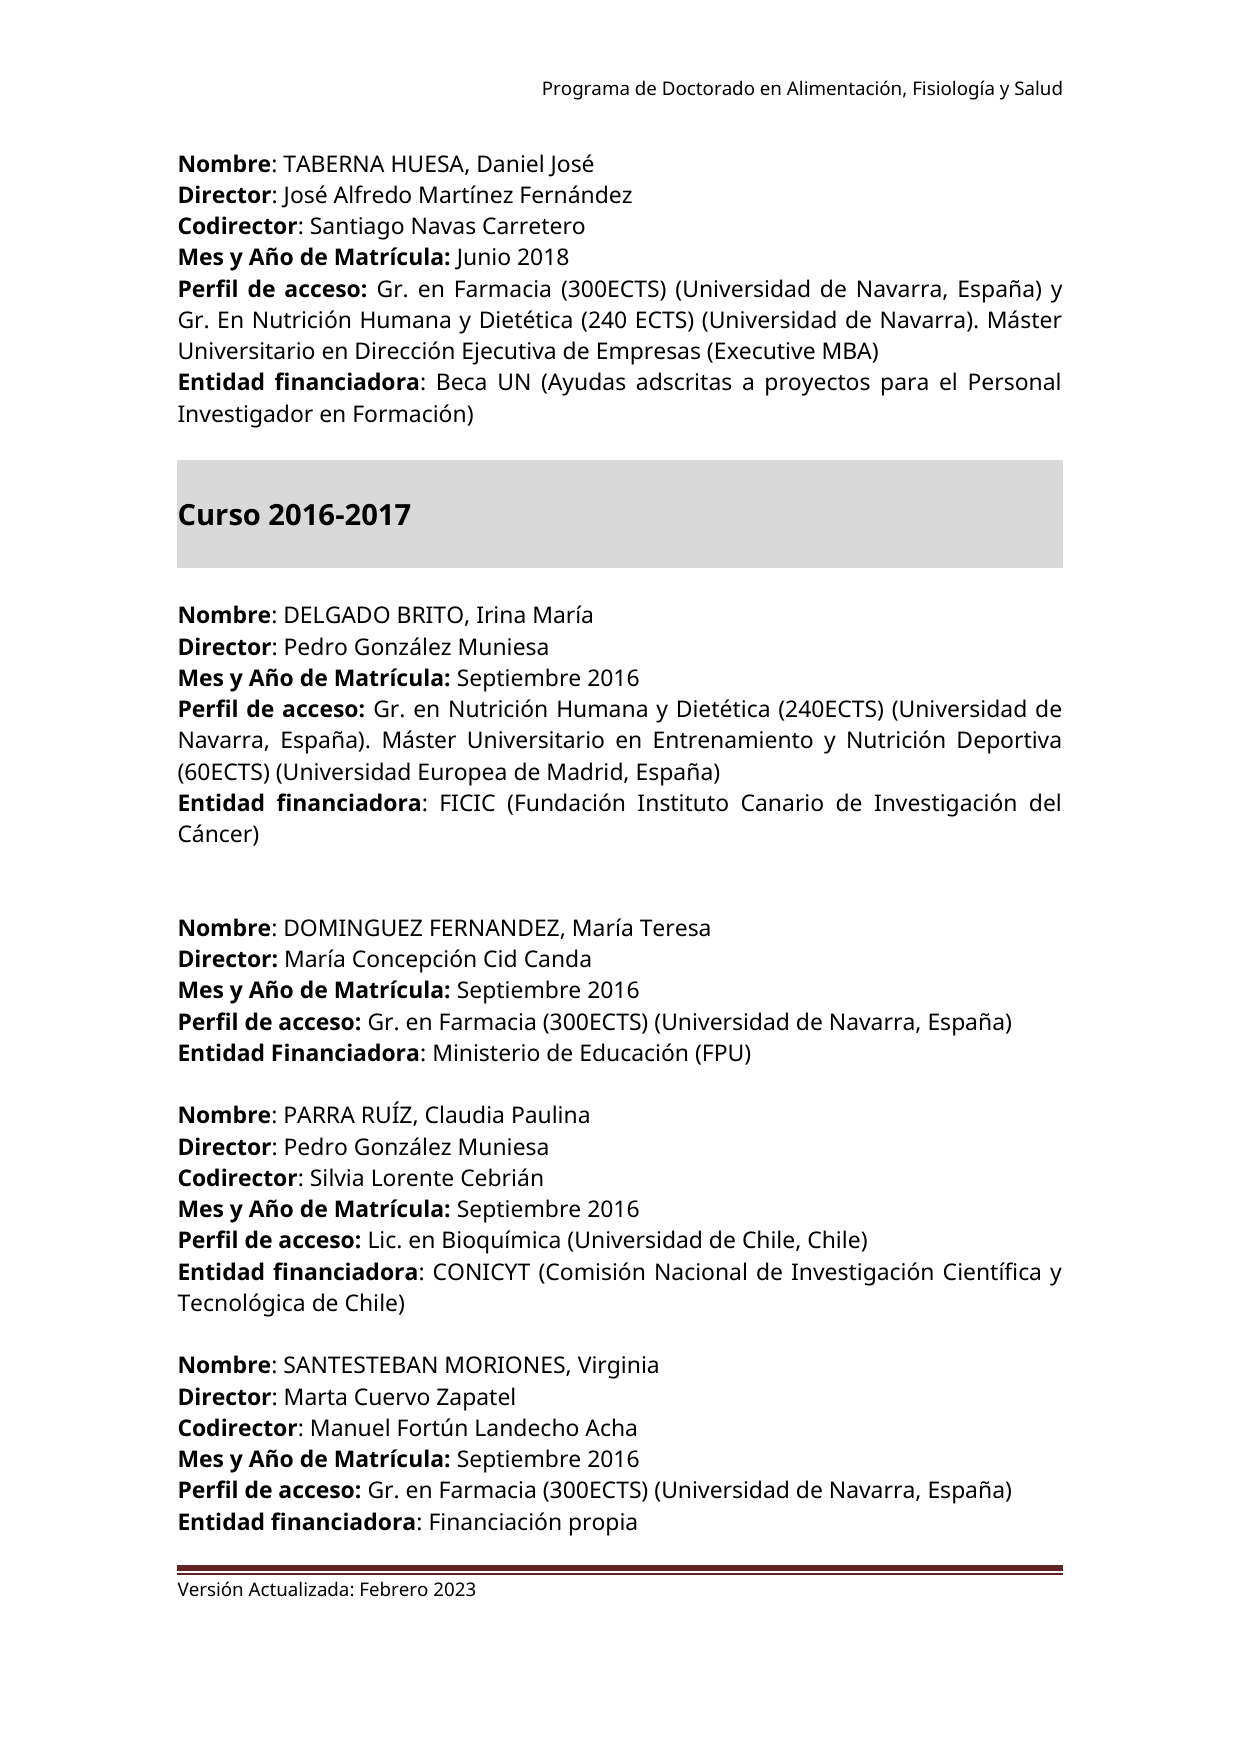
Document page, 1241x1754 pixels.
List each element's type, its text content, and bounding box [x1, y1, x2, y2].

text Nombre: DELGADO BRITO, Irina María [177, 599, 1063, 630]
text Codirector: Silvia Lorente Cebrián [177, 1162, 1063, 1193]
text Director: Pedro González Muniesa [177, 1130, 1063, 1162]
text Mes y Año de Matrícula: Septiembre 2016 [177, 974, 1063, 1005]
text Entidad financiadora: FICIC (Fundación Instituto Canario de Investigación del Cáncer) [177, 787, 1063, 849]
text Mes y Año de Matrícula: Junio 2018 [177, 241, 1063, 273]
text Nombre: SANTESTEBAN MORIONES, Virginia [177, 1349, 1063, 1380]
text Director: Pedro González Muniesa [177, 630, 1063, 662]
text Director: Marta Cuervo Zapatel [177, 1380, 1063, 1412]
text Curso 2016-2017 [177, 494, 1063, 534]
text Nombre: TABERNA HUESA, Daniel José [177, 148, 1063, 179]
text Nombre: DOMINGUEZ FERNANDEZ, María Teresa [177, 912, 1063, 943]
text Mes y Año de Matrícula: Septiembre 2016 [177, 662, 1063, 693]
text Codirector: Santiago Navas Carretero [177, 210, 1063, 241]
text Perfil de acceso: Gr. en Farmacia (300ECTS) (Universidad de Navarra, España) y Gr. En Nutrición Humana y Dietética (240 ECTS) (Universidad de Navarra). Máster Universitario en Dirección Ejecutiva de Empresas (Executive MBA) [177, 273, 1063, 366]
text Entidad financiadora: Beca UN (Ayudas adscritas a proyectos para el Personal Investigador en Formación) [177, 366, 1063, 429]
text Mes y Año de Matrícula: Septiembre 2016 [177, 1443, 1063, 1474]
text Entidad Financiadora: Ministerio de Educación (FPU) [177, 1037, 1063, 1068]
text Director: José Alfredo Martínez Fernández [177, 179, 1063, 210]
text Nombre: PARRA RUÍZ, Claudia Paulina [177, 1099, 1063, 1130]
text Entidad financiadora: CONICYT (Comisión Nacional de Investigación Científica y Tecnológica de Chile) [177, 1255, 1063, 1318]
text Perfil de acceso: Gr. en Farmacia (300ECTS) (Universidad de Navarra, España) [177, 1474, 1063, 1505]
text Perfil de acceso: Gr. en Nutrición Humana y Dietética (240ECTS) (Universidad de Navarra, España). Máster Universitario en Entrenamiento y Nutrición Deportiva (60ECTS) (Universidad Europea de Madrid, España) [177, 693, 1063, 787]
text Perfil de acceso: Lic. en Bioquímica (Universidad de Chile, Chile) [177, 1224, 1063, 1255]
text Perfil de acceso: Gr. en Farmacia (300ECTS) (Universidad de Navarra, España) [177, 1005, 1063, 1037]
text Mes y Año de Matrícula: Septiembre 2016 [177, 1193, 1063, 1224]
text Director: María Concepción Cid Canda [177, 943, 1063, 974]
text Entidad financiadora: Financiación propia [177, 1505, 1063, 1537]
text Codirector: Manuel Fortún Landecho Acha [177, 1412, 1063, 1443]
